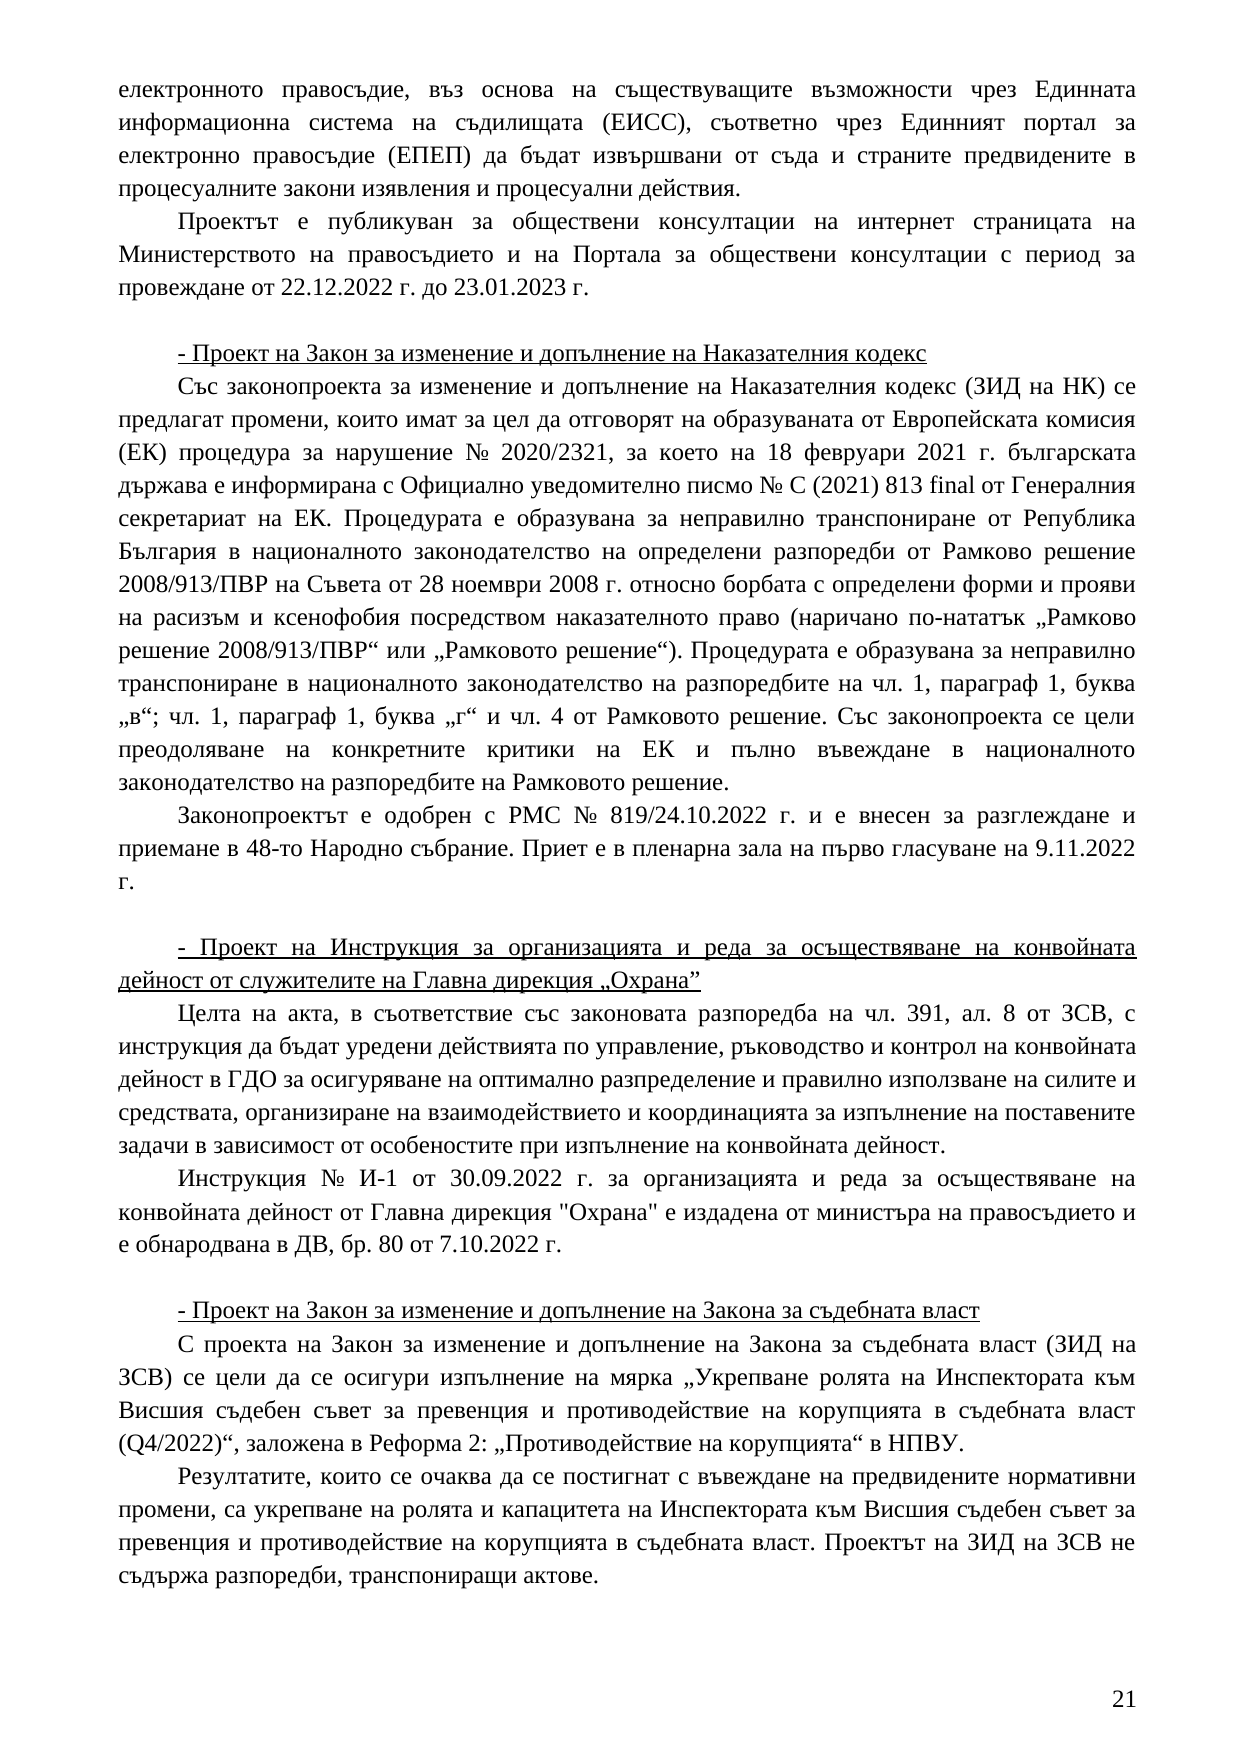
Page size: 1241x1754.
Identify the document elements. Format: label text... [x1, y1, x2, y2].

text Със законопроекта за изменение и допълнение на Наказателния кодекс (ЗИД на НК) се предлагат промени, които имат за цел да отговорят на образуваната от Европейската комисия (ЕК) процедура за нарушение № 2020/2321, за което на 18 февруари 2021 г. българската държава е информирана с Официално уведомително писмо № C (2021) 813 final от Генералния секретариат на ЕК. Процедурата е образувана за неправилно транспониране от Република България в националното законодателство на определени разпоредби от Рамково решение 2008/913/ПВР на Съвета от 28 ноември 2008 г. относно борбата с определени форми и прояви на расизъм и ксенофобия посредством наказателното право (наричано по-нататък „Рамково решение 2008/913/ПВР“ или „Рамковото решение“). Процедурата е образувана за неправилно транспониране в националното законодателство на разпоредбите на чл. 1, параграф 1, буква „в“; чл. 1, параграф 1, буква „г“ и чл. 4 от Рамковото решение. Със законопроекта се цели преодоляване на конкретните критики на ЕК и пълно въвеждане в националното законодателство на разпоредбите на Рамковото решение. [118, 371, 1137, 796]
text - Проект на Инструкция за организацията и реда за осъществяване на конвойната дейност от служителите на Главна дирекция „Охрана” [118, 932, 1137, 994]
text Резултатите, които се очаква да се постигнат с въвеждане на предвидените нормативни промени, са укрепване на ролята и капацитета на Инспектората към Висшия съдебен съвет за превенция и противодействие на корупцията в съдебната власт. Проектът на ЗИД на ЗСВ не съдържа разпоредби, транспониращи актове. [118, 1461, 1137, 1588]
text - Проект на Закон за изменение и допълнение на Закона за съдебната власт [118, 1296, 1137, 1324]
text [118, 74, 1137, 202]
text С проекта на Закон за изменение и допълнение на Закона за съдебната власт (ЗИД на ЗСВ) се цели да се осигури изпълнение на мярка „Укрепване ролята на Инспектората към Висшия съдебен съвет за превенция и противодействие на корупцията в съдебната власт (Q4/2022)“, заложена в Реформа 2: „Противодействие на корупцията“ в НПВУ. [118, 1329, 1137, 1456]
text Проектът е публикуван за обществени консултации на интернет страницата на Министерството на правосъдието и на Портала за обществени консултации с период за провеждане от 22.12.2022 г. до 23.01.2023 г. [118, 206, 1137, 301]
text Инструкция № И-1 от 30.09.2022 г. за организацията и реда за осъществяване на конвойната дейност от Главна дирекция "Охрана" е издадена от министъра на правосъдието и е oбнародвана в ДВ, бр. 80 от 7.10.2022 г. [118, 1163, 1137, 1258]
text Целта на акта, в съответствие със законовата разпоредба на чл. 391, ал. 8 от ЗСВ, с инструкция да бъдат уредени действията по управление, ръководство и контрол на конвойната дейност в ГДО за осигуряване на оптимално разпределение и правилно използване на силите и средствата, организиране на взаимодействието и координацията за изпълнение на поставените задачи в зависимост от особеностите при изпълнение на конвойната дейност. [118, 998, 1137, 1159]
text Законопроектът е одобрен с РМС № 819/24.10.2022 г. и е внесен за разглеждане и приемане в 48-то Народно събрание. Приет е в пленарна зала на първо гласуване на 9.11.2022 г. [118, 800, 1137, 895]
text - Проект на Закон за изменение и допълнение на Наказателния кодекс [118, 338, 1137, 367]
